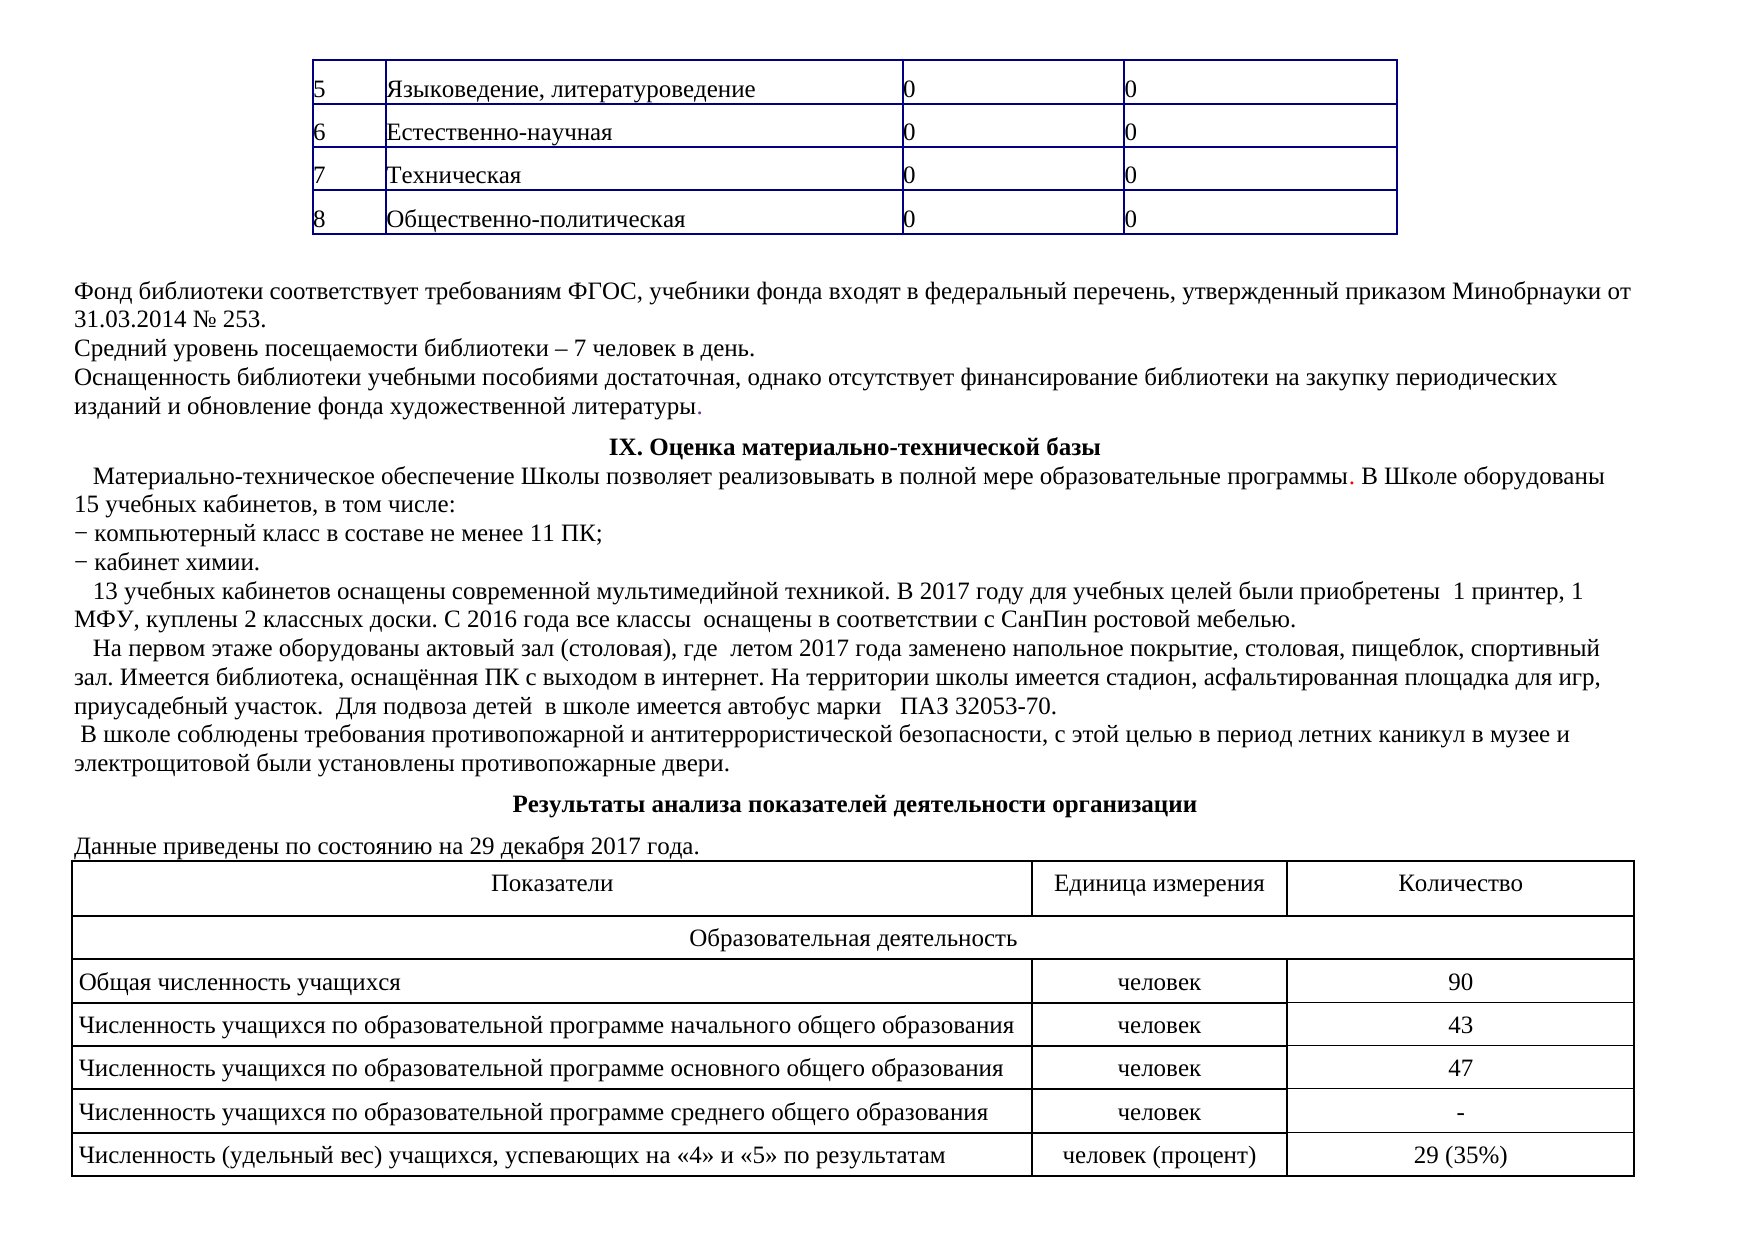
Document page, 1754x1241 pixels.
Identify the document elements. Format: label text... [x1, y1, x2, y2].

table_cell Языковедение, литературоведение [387, 61, 902, 102]
table_cell Численность учащихся по образовательной программе основного общего образования [73, 1047, 1031, 1088]
table_cell человек (процент) [1033, 1134, 1286, 1175]
table_header Показатели [73, 862, 1031, 915]
text Фонд библиотеки соответствует требованиям ФГОС, учебники фонда входят в федеральный перечень, утвержденный приказом Минобрнауки от 31.03.2014 № 253. [74, 276, 1636, 333]
table_cell 0 [904, 148, 1123, 189]
table_cell Численность учащихся по образовательной программе среднего общего образования [73, 1090, 1031, 1132]
text На первом этаже оборудованы актовый зал (столовая), где летом 2017 года заменено напольное покрытие, столовая, пищеблок, спортивный зал. Имеется библиотека, оснащённая ПК с выходом в интернет. На территории школы имеется стадион, асфальтированная площадка для игр, приусадебный участок. Для подвоза детей в школе имеется автобус марки ПАЗ 32053-70. [74, 633, 1636, 719]
table_cell Техническая [387, 148, 902, 189]
table_cell 0 [1125, 191, 1396, 232]
table_cell 0 [904, 105, 1123, 146]
table_cell человек [1033, 1047, 1286, 1088]
text Средний уровень посещаемости библиотеки – 7 человек в день. [74, 333, 1636, 362]
text 13 учебных кабинетов оснащены современной мультимедийной техникой. В 2017 году для учебных целей были приобретены 1 принтер, 1 МФУ, куплены 2 классных доски. С 2016 года все классы оснащены в соответствии с СанПин ростовой мебелью. [74, 576, 1636, 633]
table_header Единица измерения [1033, 862, 1286, 915]
table_cell 0 [1125, 61, 1396, 102]
text Материально-техническое обеспечение Школы позволяет реализовывать в полной мере образовательные программы. В Школе оборудованы 15 учебных кабинетов, в том числе: [74, 461, 1636, 518]
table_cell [73, 1134, 1031, 1175]
table_cell 90 [1288, 960, 1633, 1002]
table_cell 0 [904, 191, 1123, 232]
table_cell 8 [314, 191, 385, 232]
table_cell человек [1033, 960, 1286, 1002]
table_cell 29 (35%) [1288, 1133, 1633, 1175]
table_cell Численность учащихся по образовательной программе начального общего образования [73, 1004, 1031, 1045]
table_cell 6 [314, 105, 385, 146]
table_cell человек [1033, 1090, 1286, 1132]
text − кабинет химии. [74, 547, 1636, 576]
table_cell 43 [1288, 1003, 1633, 1045]
text В школе соблюдены требования противопожарной и антитеррористической безопасности, с этой целью в период летних каникул в музее и электрощитовой были установлены противопожарные двери. [74, 719, 1636, 777]
table_cell Естественно-научная [387, 105, 902, 146]
text − компьютерный класс в составе не менее 11 ПК; [74, 518, 1636, 547]
table_cell Общественно-политическая [387, 191, 902, 232]
text Оснащенность библиотеки учебными пособиями достаточная, однако отсутствует финансирование библиотеки на закупку периодических изданий и обновление фонда художественной литературы. [74, 362, 1636, 419]
table_cell Общая численность учащихся [73, 960, 1031, 1002]
text IX. Оценка материально-технической базы [74, 432, 1636, 461]
text Результаты анализа показателей деятельности организации [74, 789, 1636, 818]
table_header Количество [1288, 862, 1633, 915]
table_cell - [1288, 1089, 1633, 1132]
table_cell 0 [904, 61, 1123, 102]
table_cell человек [1033, 1004, 1286, 1045]
table_cell 5 [314, 61, 385, 102]
table_cell 0 [1125, 148, 1396, 189]
table_cell 0 [1125, 105, 1396, 146]
table_cell 7 [314, 148, 385, 189]
table_cell Образовательная деятельность [73, 917, 1633, 958]
text Данные приведены по состоянию на 29 декабря 2017 года. [74, 831, 1636, 859]
table_cell 47 [1288, 1046, 1633, 1088]
